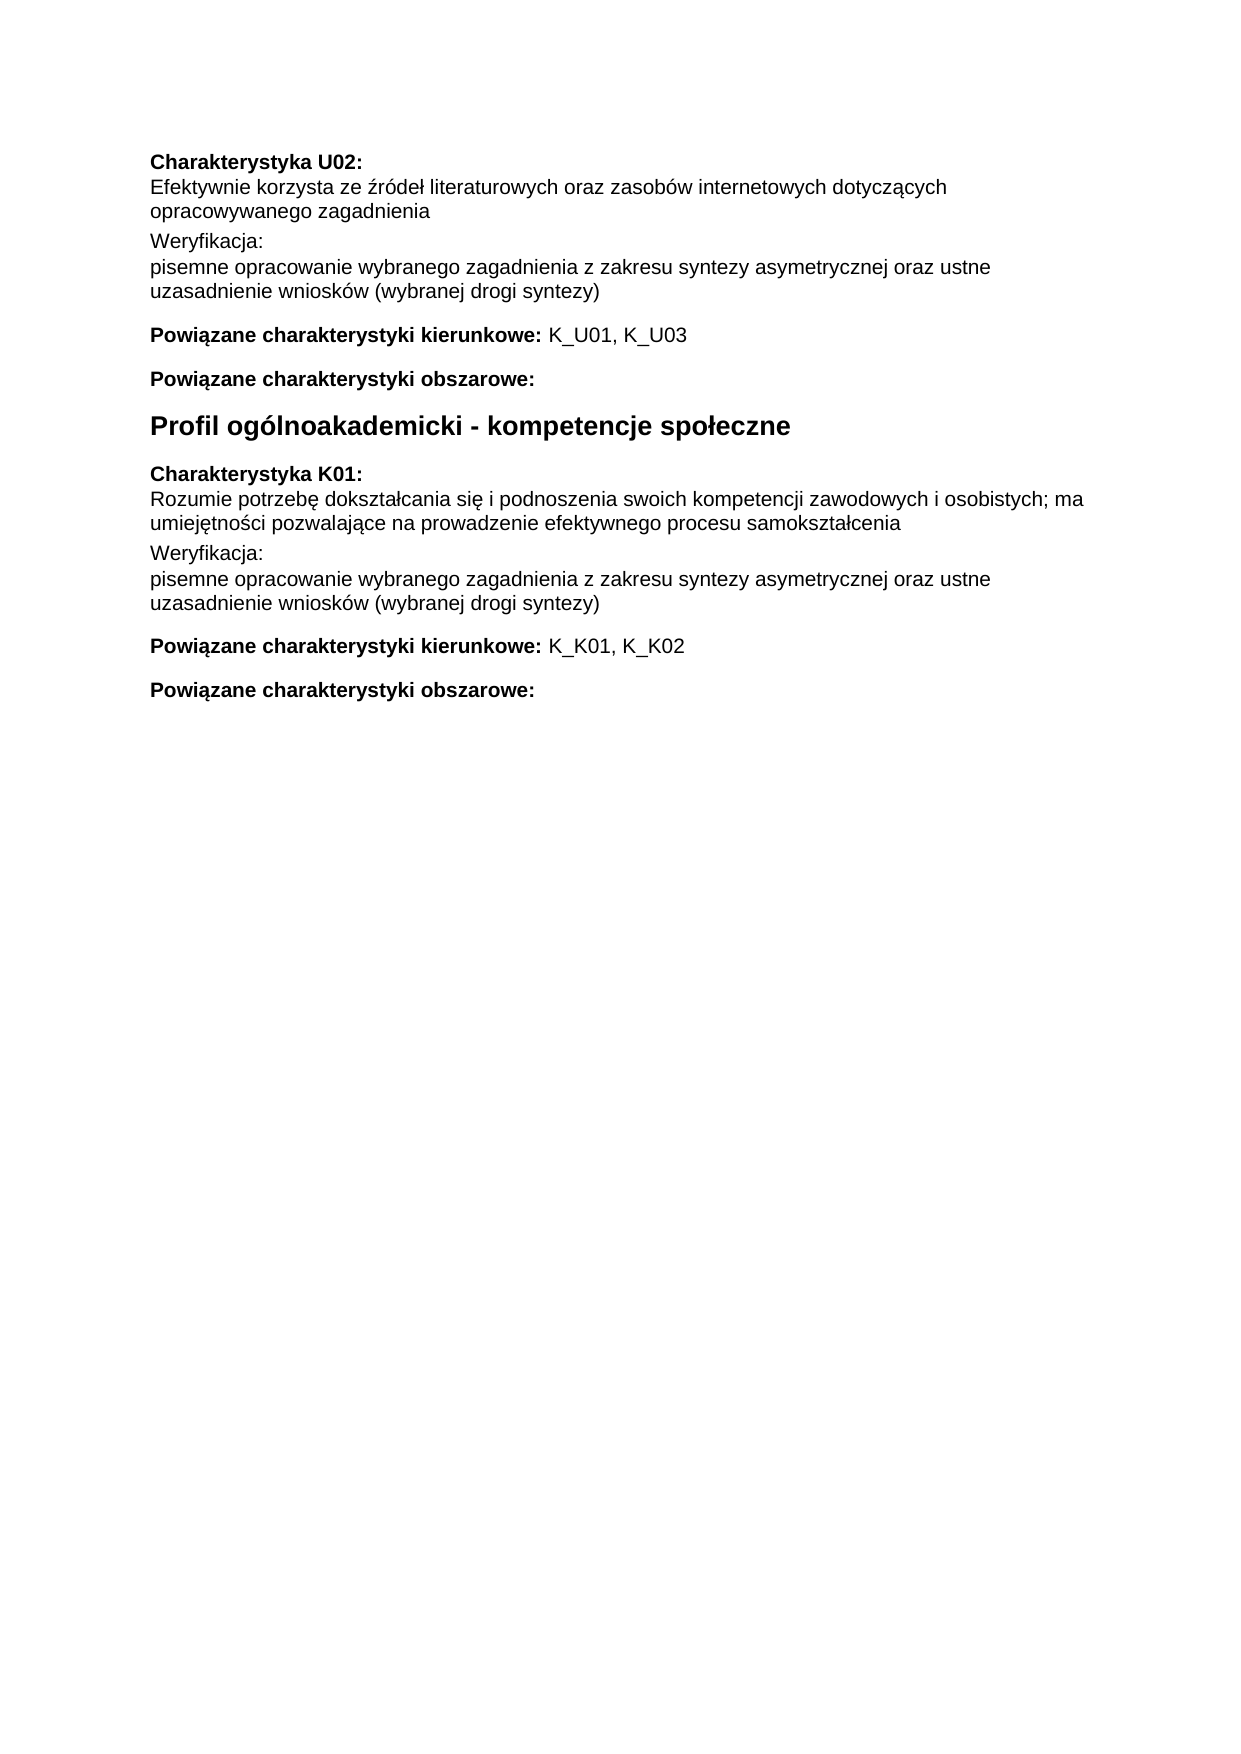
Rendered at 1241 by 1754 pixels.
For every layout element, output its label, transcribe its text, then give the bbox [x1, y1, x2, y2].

text Powiązane charakterystyki obszarowe: [150, 678, 1090, 702]
text Charakterystyka U02: [150, 150, 1090, 174]
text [150, 255, 1090, 303]
text Rozumie potrzebę dokształcania się i podnoszenia swoich kompetencji zawodowych i osobistych; ma umiejętności pozwalające na prowadzenie efektywnego procesu samokształcenia [150, 486, 1090, 534]
text Weryfikacja: [150, 541, 1090, 564]
text Weryfikacja: [150, 229, 1090, 253]
text Powiązane charakterystyki kierunkowe: K_U01, K_U03 [150, 323, 1090, 347]
text Powiązane charakterystyki obszarowe: [150, 367, 1090, 391]
text Efektywnie korzysta ze źródeł literaturowych oraz zasobów internetowych dotyczących opracowywanego zagadnienia [150, 175, 1090, 223]
text pisemne opracowanie wybranego zagadnienia z zakresu syntezy asymetrycznej oraz ustne uzasadnienie wniosków (wybranej drogi syntezy) [150, 567, 1090, 614]
text Powiązane charakterystyki kierunkowe: K_K01, K_K02 [150, 634, 1090, 658]
subtitle Profil ogólnoakademicki - kompetencje społeczne [150, 410, 1090, 442]
text Charakterystyka K01: [150, 461, 1090, 485]
